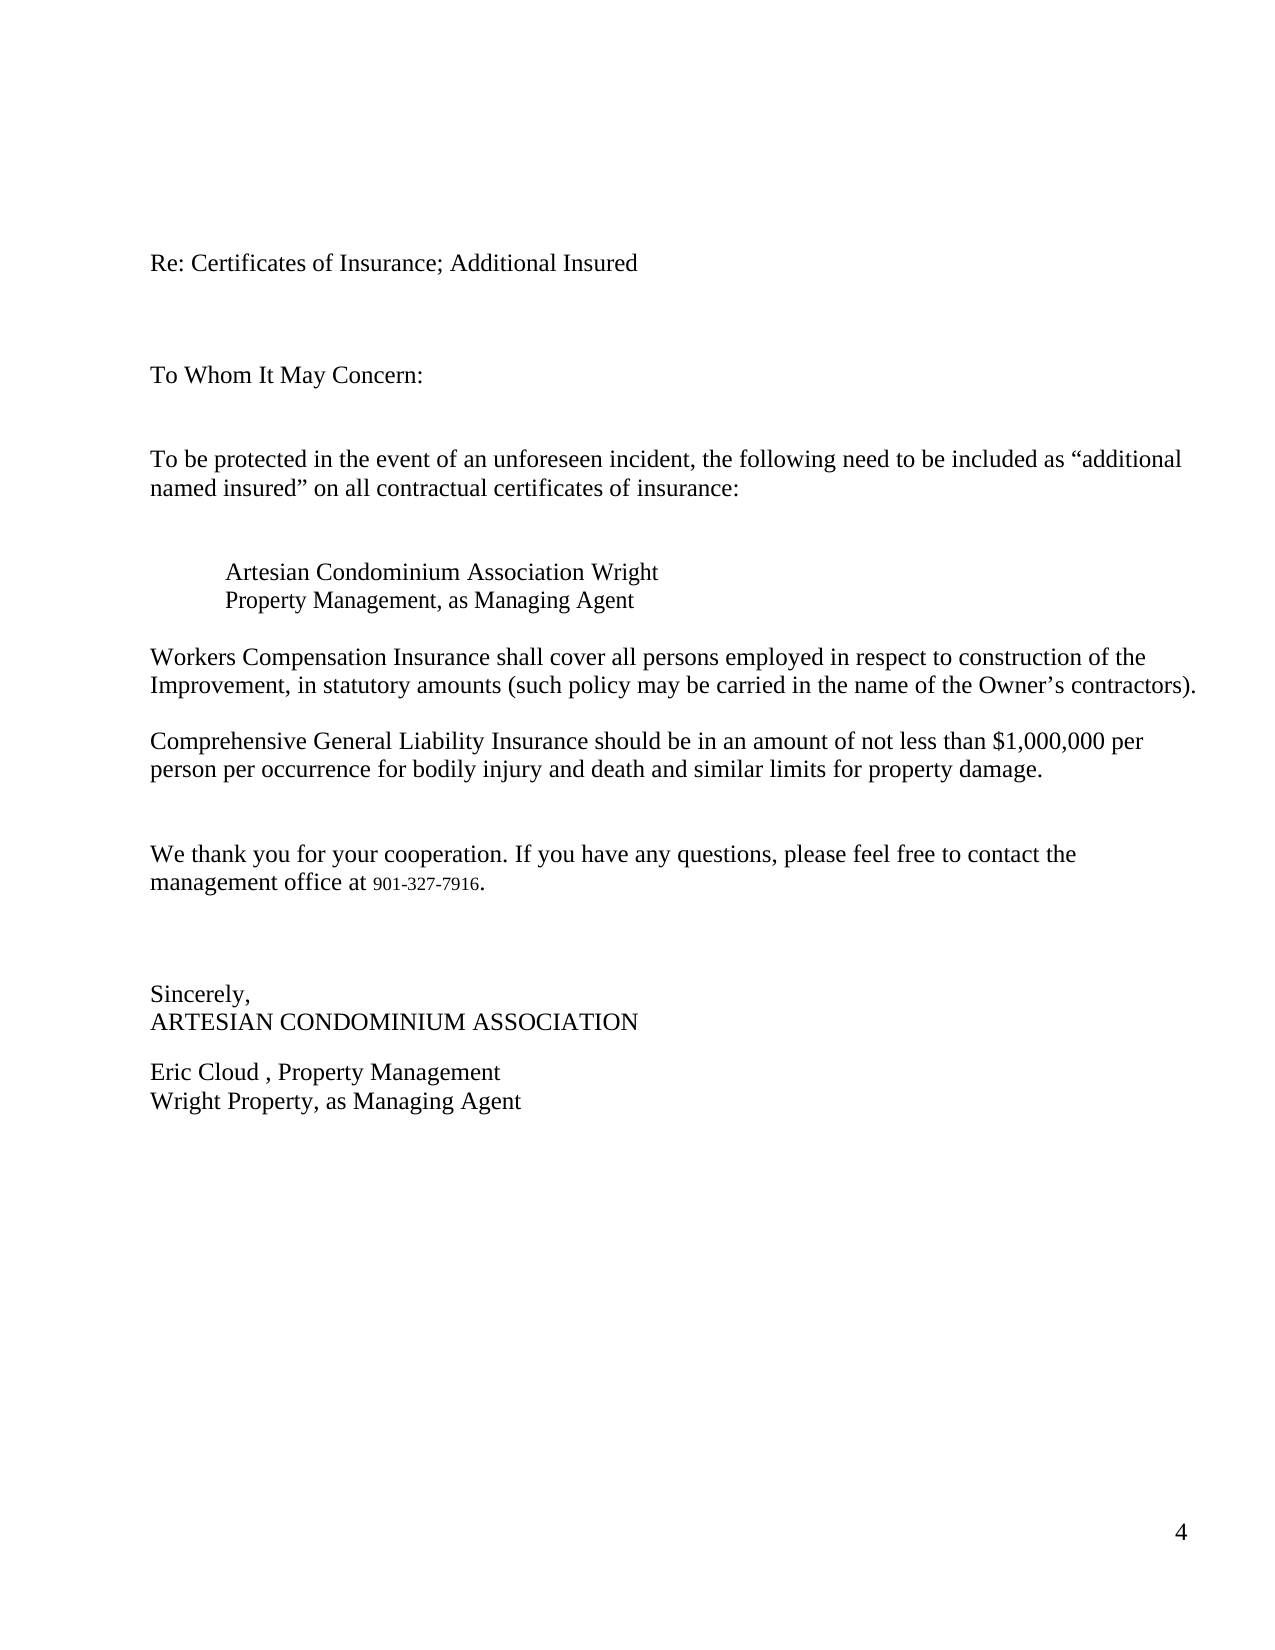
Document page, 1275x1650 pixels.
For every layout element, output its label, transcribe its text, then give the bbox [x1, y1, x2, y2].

text To Whom It May Concern: [150, 360, 1250, 389]
text To be protected in the event of an unforeseen incident, the following need to be included as “additional named insured” on all contractual certificates of insurance: [150, 445, 1183, 502]
text Comprehensive General Liability Insurance should be in an amount of not less than $1,000,000 per person per occurrence for bodily injury and death and similar limits for property damage. [150, 727, 1189, 783]
text Eric Cloud , Property Management [150, 1058, 1250, 1086]
text Artesian Condominium Association Wright Property Management, as Managing Agent [225, 558, 720, 614]
text Re: Certificates of Insurance; Additional Insured [150, 248, 1250, 277]
text Wright Property, as Managing Agent [150, 1086, 1250, 1115]
text Sincerely, [150, 979, 1250, 1008]
text Workers Compensation Insurance shall cover all persons employed in respect to construction of the Improvement, in statutory amounts (such policy may be carried in the name of the Owner’s contractors). [150, 642, 1250, 699]
text ARTESIAN CONDOMINIUM ASSOCIATION [150, 1008, 1250, 1036]
text We thank you for your cooperation. If you have any questions, please feel free to contact the management office at 901-327-7916. [150, 839, 1183, 896]
